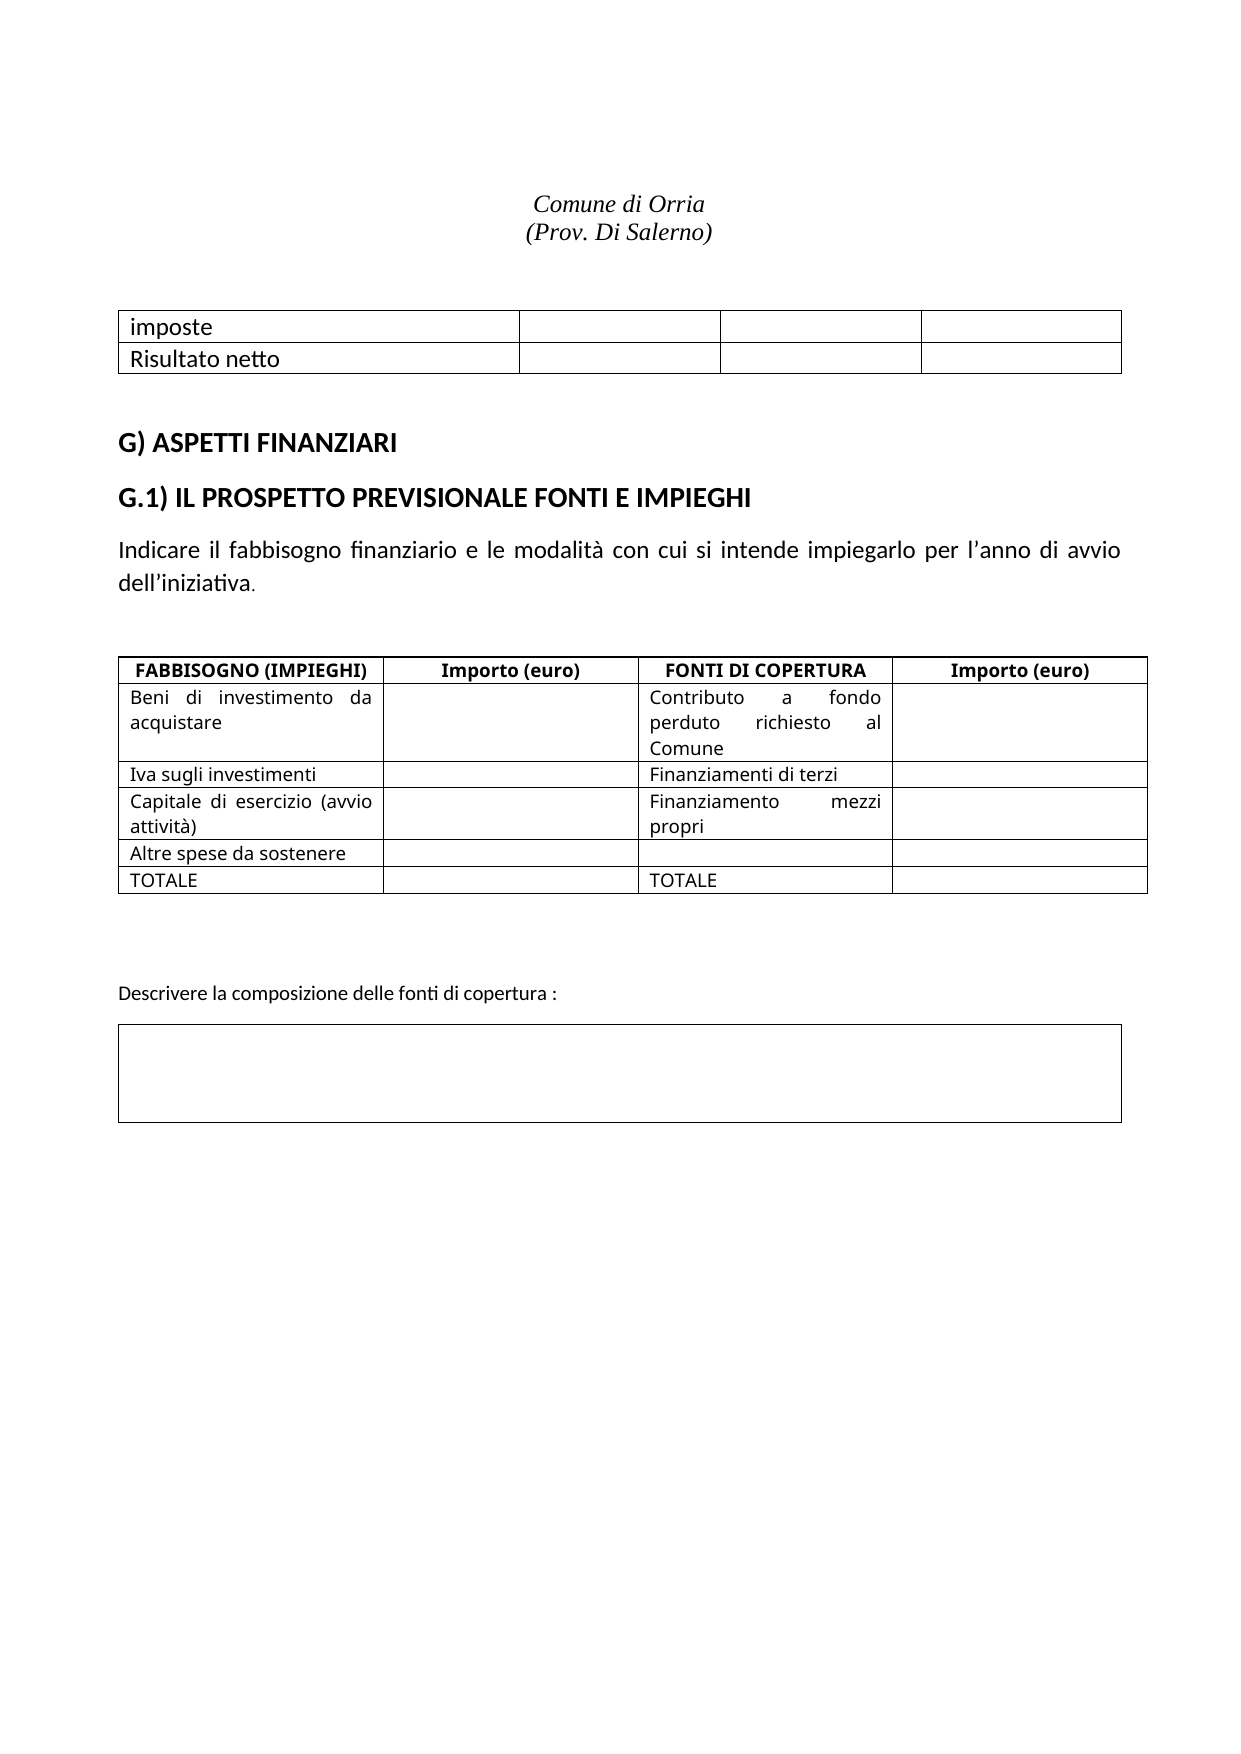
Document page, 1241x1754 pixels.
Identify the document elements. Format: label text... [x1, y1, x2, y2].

table_cell Altre spese da sostenere [119, 840, 383, 866]
table_header FABBISOGNO (IMPIEGHI) [119, 658, 383, 683]
table_cell Risultato netto [119, 343, 519, 373]
table_cell Capitale di esercizio (avvio attività) [119, 788, 383, 839]
table_cell [384, 762, 638, 787]
table_cell [922, 311, 1121, 342]
text G) ASPETTI FINANZIARI [118, 424, 1122, 459]
table_header Importo (euro) [893, 658, 1147, 683]
table_cell Finanziamento mezzi propri [639, 788, 892, 839]
table_cell [922, 343, 1121, 373]
table_cell imposte [119, 311, 519, 342]
table_cell TOTALE [639, 867, 892, 892]
table_cell Finanziamenti di terzi [639, 762, 892, 787]
table_header Importo (euro) [384, 658, 638, 683]
table_cell Beni di investimento da acquistare [119, 684, 383, 761]
table_cell [384, 840, 638, 866]
text Descrivere la composizione delle fonti di copertura : [118, 980, 1122, 1006]
table_cell [893, 867, 1147, 892]
table_cell Contributo a fondo perduto richiesto al Comune [639, 684, 892, 761]
table_cell [893, 762, 1147, 787]
table_cell [893, 684, 1147, 761]
table_cell [639, 840, 892, 866]
table_cell [384, 684, 638, 761]
table_cell [384, 788, 638, 839]
table_header FONTI DI COPERTURA [639, 658, 892, 683]
table_cell [721, 343, 921, 373]
table_cell [893, 840, 1147, 866]
table_cell Iva sugli investimenti [119, 762, 383, 787]
table_cell [893, 788, 1147, 839]
table_cell [520, 311, 720, 342]
table_cell [384, 867, 638, 892]
table_cell TOTALE [119, 867, 383, 892]
table_cell [721, 311, 921, 342]
text G.1) IL PROSPETTO PREVISIONALE FONTI E IMPIEGHI [118, 479, 1122, 514]
table_cell [520, 343, 720, 373]
text Indicare il fabbisogno finanziario e le modalità con cui si intende impiegarlo per l’anno di avvio dell’iniziativa. [118, 534, 1122, 597]
table_header [119, 1025, 1121, 1122]
